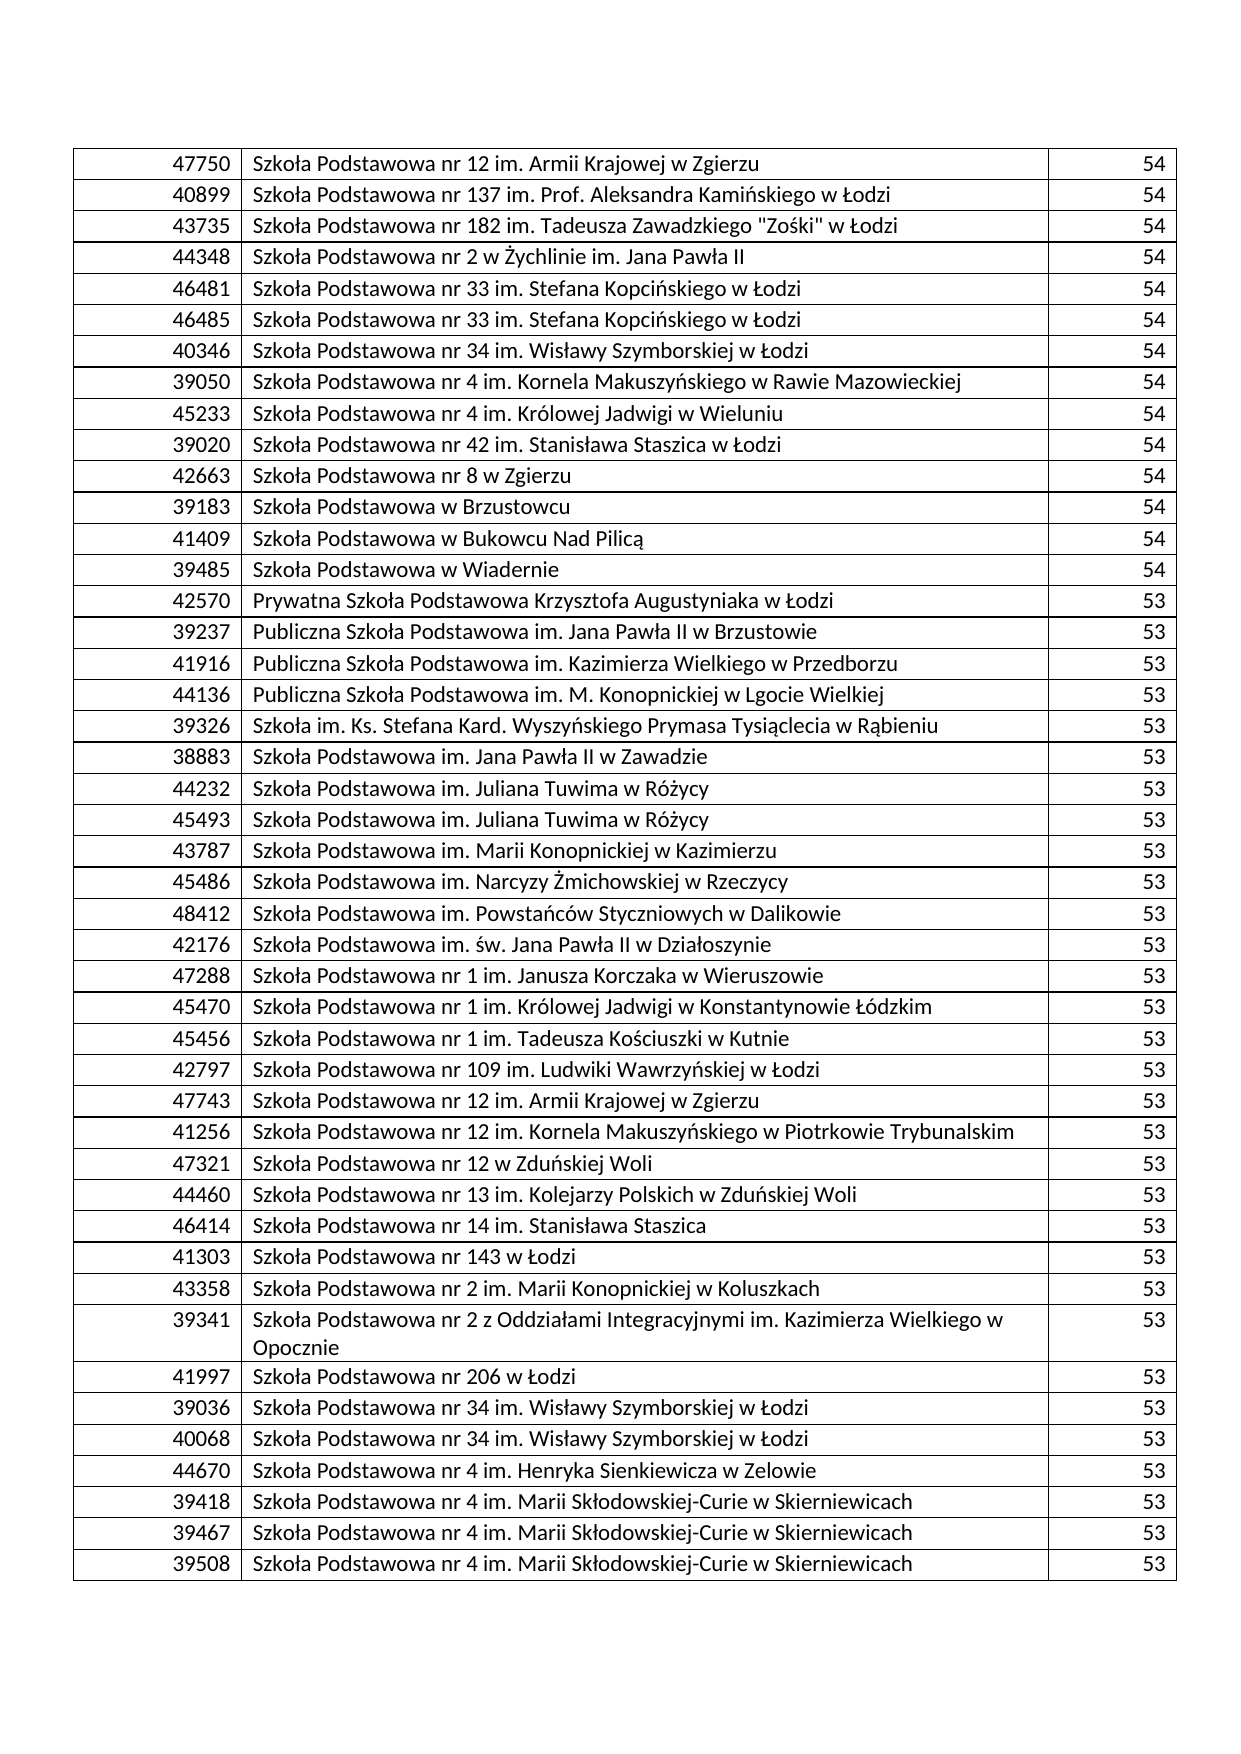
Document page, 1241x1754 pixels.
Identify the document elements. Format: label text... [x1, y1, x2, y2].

table_cell 41916 [74, 649, 241, 679]
table_cell 40346 [74, 336, 241, 366]
table_cell 54 [1049, 149, 1176, 179]
table_cell Szkoła Podstawowa nr 34 im. Wisławy Szymborskiej w Łodzi [242, 336, 1048, 366]
table_cell 54 [1049, 430, 1176, 460]
table_cell 53 [1049, 930, 1176, 960]
table_cell 41303 [74, 1243, 241, 1273]
table_cell Szkoła Podstawowa nr 4 im. Marii Skłodowskiej-Curie w Skierniewicach [242, 1487, 1048, 1517]
table_cell 53 [1049, 1118, 1176, 1148]
table_cell Szkoła Podstawowa im. Jana Pawła II w Zawadzie [242, 743, 1048, 773]
table_cell 39418 [74, 1487, 241, 1517]
table_cell 43358 [74, 1274, 241, 1304]
table_cell 54 [1049, 336, 1176, 366]
table_cell 53 [1049, 743, 1176, 773]
table_cell 42570 [74, 586, 241, 616]
table_cell Publiczna Szkoła Podstawowa im. Jana Pawła II w Brzustowie [242, 618, 1048, 648]
table_cell 53 [1049, 1211, 1176, 1241]
table_cell 40899 [74, 180, 241, 210]
table_cell 39326 [74, 711, 241, 741]
table_cell 47750 [74, 149, 241, 179]
table_cell 54 [1049, 243, 1176, 273]
table_cell 41409 [74, 524, 241, 554]
table_cell Szkoła Podstawowa nr 4 im. Kornela Makuszyńskiego w Rawie Mazowieckiej [242, 368, 1048, 398]
table_cell 53 [1049, 1024, 1176, 1054]
table_cell 53 [1049, 1425, 1176, 1455]
table_cell 54 [1049, 461, 1176, 491]
table_cell Szkoła Podstawowa im. Juliana Tuwima w Różycy [242, 774, 1048, 804]
table_cell Szkoła Podstawowa nr 4 im. Henryka Sienkiewicza w Zelowie [242, 1456, 1048, 1486]
table_cell 53 [1049, 1518, 1176, 1548]
table_cell Szkoła Podstawowa im. Juliana Tuwima w Różycy [242, 805, 1048, 835]
table_cell Szkoła Podstawowa nr 12 im. Kornela Makuszyńskiego w Piotrkowie Trybunalskim [242, 1118, 1048, 1148]
table_cell Szkoła Podstawowa nr 8 w Zgierzu [242, 461, 1048, 491]
table_cell Szkoła Podstawowa nr 2 im. Marii Konopnickiej w Koluszkach [242, 1274, 1048, 1304]
table_cell 39485 [74, 555, 241, 585]
table_cell 54 [1049, 305, 1176, 335]
table_cell 38883 [74, 743, 241, 773]
table_cell Publiczna Szkoła Podstawowa im. M. Konopnickiej w Lgocie Wielkiej [242, 680, 1048, 710]
table_cell Szkoła Podstawowa w Brzustowcu [242, 493, 1048, 523]
table_cell 53 [1049, 618, 1176, 648]
table_cell Szkoła Podstawowa im. Marii Konopnickiej w Kazimierzu [242, 836, 1048, 866]
table_cell Szkoła Podstawowa nr 206 w Łodzi [242, 1362, 1048, 1392]
table_cell 53 [1049, 649, 1176, 679]
table_cell 46414 [74, 1211, 241, 1241]
table_cell Szkoła Podstawowa im. św. Jana Pawła II w Działoszynie [242, 930, 1048, 960]
table_cell 53 [1049, 805, 1176, 835]
table_cell 54 [1049, 493, 1176, 523]
table_cell 41997 [74, 1362, 241, 1392]
table_cell 39050 [74, 368, 241, 398]
table_cell 53 [1049, 868, 1176, 898]
table_cell Szkoła Podstawowa im. Powstańców Styczniowych w Dalikowie [242, 899, 1048, 929]
table_cell 53 [1049, 680, 1176, 710]
table_cell 53 [1049, 1487, 1176, 1517]
table_cell 53 [1049, 961, 1176, 991]
table_cell 42797 [74, 1055, 241, 1085]
table_cell 54 [1049, 524, 1176, 554]
table_cell 46485 [74, 305, 241, 335]
table_cell 53 [1049, 1180, 1176, 1210]
table_cell 53 [1049, 836, 1176, 866]
table_cell Szkoła Podstawowa nr 42 im. Stanisława Staszica w Łodzi [242, 430, 1048, 460]
table_cell Szkoła Podstawowa nr 12 im. Armii Krajowej w Zgierzu [242, 149, 1048, 179]
table_cell Szkoła Podstawowa nr 34 im. Wisławy Szymborskiej w Łodzi [242, 1393, 1048, 1423]
table_cell Szkoła Podstawowa nr 2 w Żychlinie im. Jana Pawła II [242, 243, 1048, 273]
table_cell 53 [1049, 1274, 1176, 1304]
table_cell 39020 [74, 430, 241, 460]
table_cell 44460 [74, 1180, 241, 1210]
table_cell 44670 [74, 1456, 241, 1486]
table_cell Szkoła Podstawowa im. Narcyzy Żmichowskiej w Rzeczycy [242, 868, 1048, 898]
table_cell Szkoła Podstawowa nr 4 im. Królowej Jadwigi w Wieluniu [242, 399, 1048, 429]
table_cell 53 [1049, 1305, 1176, 1361]
table_cell 39237 [74, 618, 241, 648]
table_cell 40068 [74, 1425, 241, 1455]
table_cell 53 [1049, 1243, 1176, 1273]
table_cell 54 [1049, 555, 1176, 585]
table_cell 47743 [74, 1086, 241, 1116]
table_cell Szkoła Podstawowa w Wiadernie [242, 555, 1048, 585]
table_cell 39341 [74, 1305, 241, 1361]
table_cell 46481 [74, 274, 241, 304]
table_cell 53 [1049, 711, 1176, 741]
table_cell Szkoła im. Ks. Stefana Kard. Wyszyńskiego Prymasa Tysiąclecia w Rąbieniu [242, 711, 1048, 741]
table_cell Publiczna Szkoła Podstawowa im. Kazimierza Wielkiego w Przedborzu [242, 649, 1048, 679]
table_cell 48412 [74, 899, 241, 929]
table_cell 44348 [74, 243, 241, 273]
table_cell Szkoła Podstawowa nr 2 z Oddziałami Integracyjnymi im. Kazimierza Wielkiego w Opocznie [242, 1305, 1048, 1361]
table_cell 54 [1049, 274, 1176, 304]
table_cell Szkoła Podstawowa nr 137 im. Prof. Aleksandra Kamińskiego w Łodzi [242, 180, 1048, 210]
table_cell Szkoła Podstawowa nr 33 im. Stefana Kopcińskiego w Łodzi [242, 305, 1048, 335]
table_cell Szkoła Podstawowa nr 182 im. Tadeusza Zawadzkiego "Zośki" w Łodzi [242, 211, 1048, 241]
table_cell Szkoła Podstawowa nr 4 im. Marii Skłodowskiej-Curie w Skierniewicach [242, 1550, 1048, 1580]
table_cell Szkoła Podstawowa nr 1 im. Królowej Jadwigi w Konstantynowie Łódzkim [242, 993, 1048, 1023]
table_cell Szkoła Podstawowa nr 34 im. Wisławy Szymborskiej w Łodzi [242, 1425, 1048, 1455]
table_cell Szkoła Podstawowa w Bukowcu Nad Pilicą [242, 524, 1048, 554]
table_cell 53 [1049, 899, 1176, 929]
table_cell 44232 [74, 774, 241, 804]
table_cell 54 [1049, 180, 1176, 210]
table_cell Szkoła Podstawowa nr 109 im. Ludwiki Wawrzyńskiej w Łodzi [242, 1055, 1048, 1085]
table_cell 54 [1049, 211, 1176, 241]
table_cell Szkoła Podstawowa nr 12 w Zduńskiej Woli [242, 1149, 1048, 1179]
table_cell 43787 [74, 836, 241, 866]
table_cell 42176 [74, 930, 241, 960]
table_cell 44136 [74, 680, 241, 710]
table_cell 42663 [74, 461, 241, 491]
table_cell 53 [1049, 1393, 1176, 1423]
table_cell 53 [1049, 1086, 1176, 1116]
table_cell 53 [1049, 586, 1176, 616]
table_cell 53 [1049, 1055, 1176, 1085]
table_cell 54 [1049, 399, 1176, 429]
table_cell 45493 [74, 805, 241, 835]
table_cell Szkoła Podstawowa nr 4 im. Marii Skłodowskiej-Curie w Skierniewicach [242, 1518, 1048, 1548]
table_cell Szkoła Podstawowa nr 1 im. Tadeusza Kościuszki w Kutnie [242, 1024, 1048, 1054]
table_cell Szkoła Podstawowa nr 143 w Łodzi [242, 1243, 1048, 1273]
table_cell 45233 [74, 399, 241, 429]
table_cell 47321 [74, 1149, 241, 1179]
table_cell Prywatna Szkoła Podstawowa Krzysztofa Augustyniaka w Łodzi [242, 586, 1048, 616]
table_cell Szkoła Podstawowa nr 1 im. Janusza Korczaka w Wieruszowie [242, 961, 1048, 991]
table_cell 39508 [74, 1550, 241, 1580]
table_cell 53 [1049, 1149, 1176, 1179]
table_cell 53 [1049, 1550, 1176, 1580]
table_cell 47288 [74, 961, 241, 991]
table_cell Szkoła Podstawowa nr 13 im. Kolejarzy Polskich w Zduńskiej Woli [242, 1180, 1048, 1210]
table_cell 39036 [74, 1393, 241, 1423]
table_cell 45456 [74, 1024, 241, 1054]
table_cell 39183 [74, 493, 241, 523]
table_cell 53 [1049, 1456, 1176, 1486]
table_cell 53 [1049, 774, 1176, 804]
table_cell 53 [1049, 1362, 1176, 1392]
table_cell 41256 [74, 1118, 241, 1148]
table_cell 45470 [74, 993, 241, 1023]
table_cell Szkoła Podstawowa nr 12 im. Armii Krajowej w Zgierzu [242, 1086, 1048, 1116]
table_cell Szkoła Podstawowa nr 33 im. Stefana Kopcińskiego w Łodzi [242, 274, 1048, 304]
table_cell 45486 [74, 868, 241, 898]
table_cell 43735 [74, 211, 241, 241]
table_cell Szkoła Podstawowa nr 14 im. Stanisława Staszica [242, 1211, 1048, 1241]
table_cell 53 [1049, 993, 1176, 1023]
table_cell 54 [1049, 368, 1176, 398]
table_cell 39467 [74, 1518, 241, 1548]
